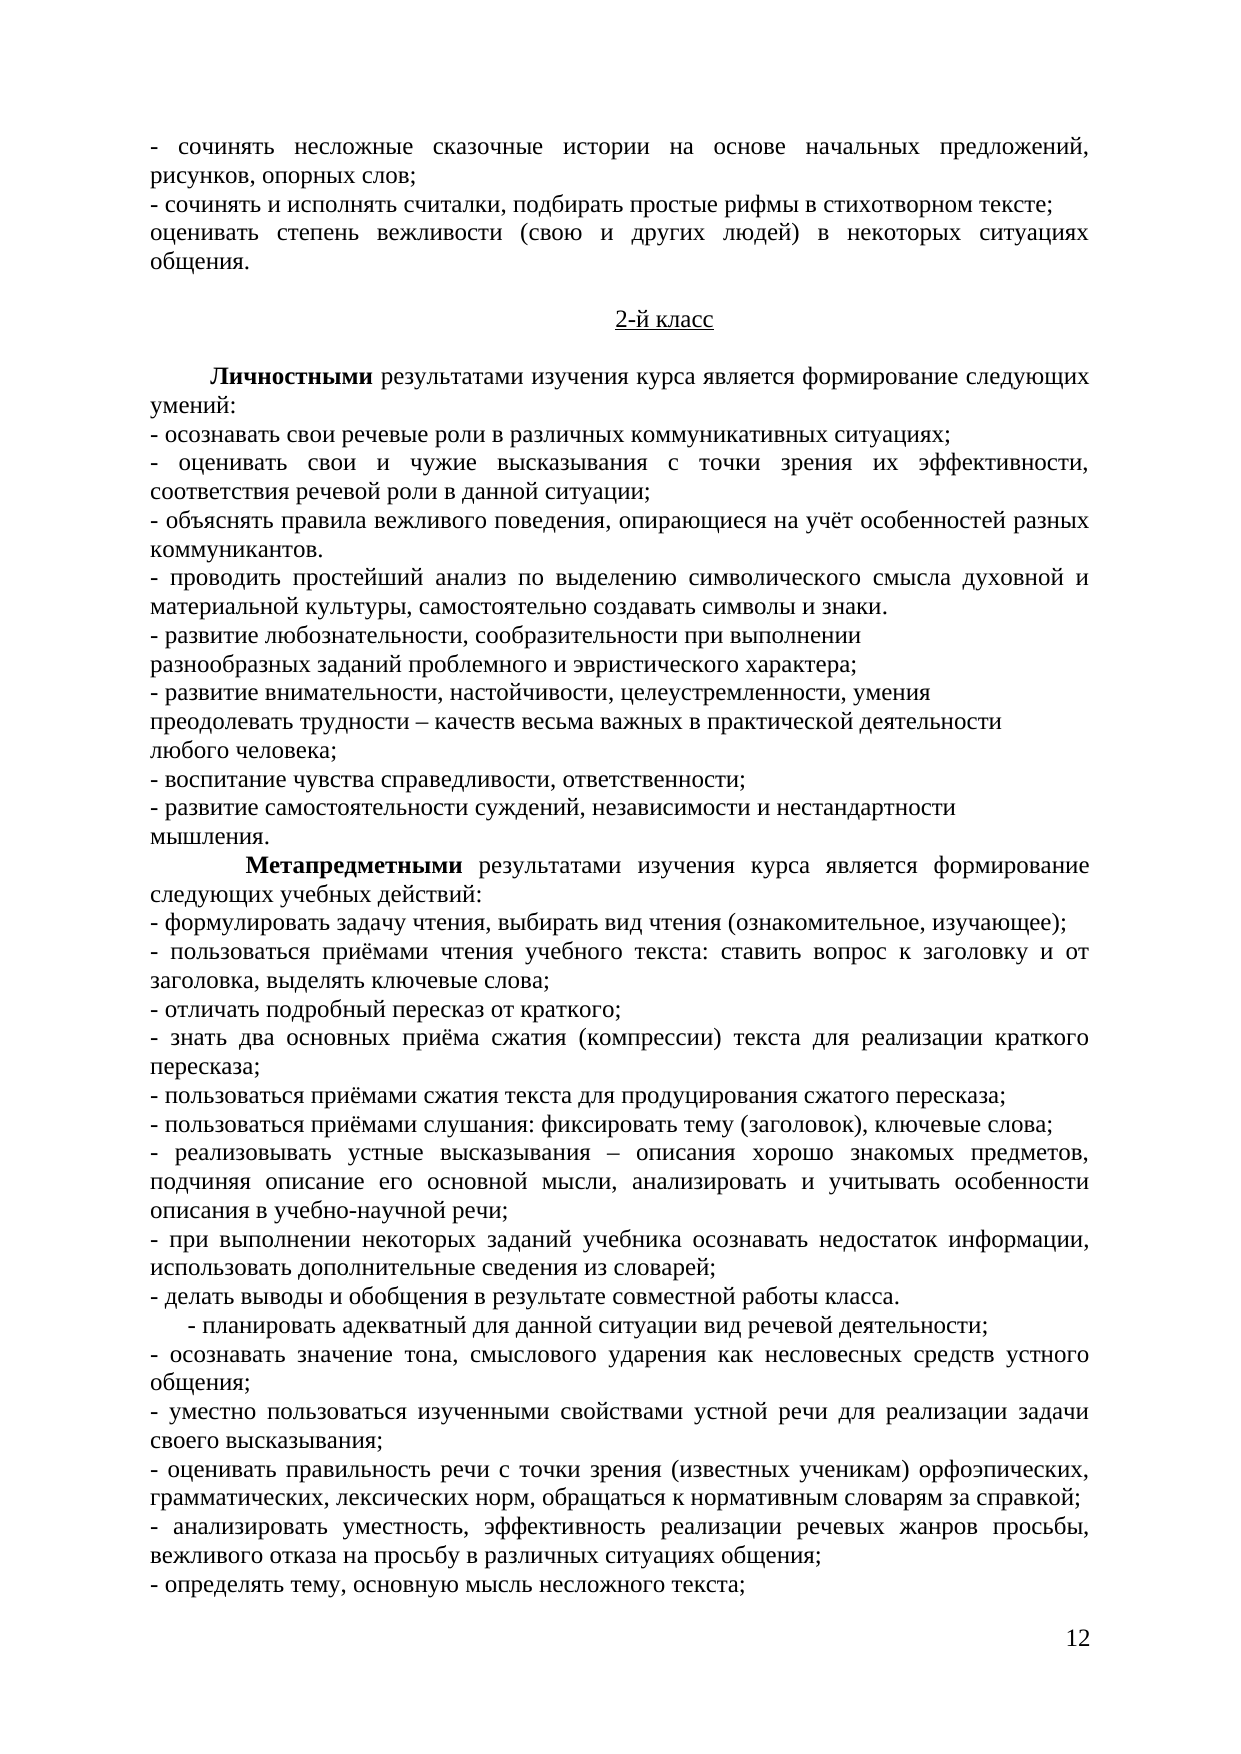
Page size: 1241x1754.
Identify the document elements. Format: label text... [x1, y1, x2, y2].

text - при выполнении некоторых заданий учебника осознавать недостаток информации, использовать дополнительные сведения из словарей; [150, 1224, 1090, 1281]
text - формулировать задачу чтения, выбирать вид чтения (ознакомительное, изучающее); [150, 907, 1090, 936]
text любого человека; [150, 735, 1090, 764]
text - пользоваться приёмами слушания: фиксировать тему (заголовок), ключевые слова; [150, 1109, 1090, 1137]
text - делать выводы и обобщения в результате совместной работы класса. [150, 1281, 1090, 1310]
text Личностными результатами изучения курса является формирование следующих умений: [150, 361, 1090, 419]
text - развитие самостоятельности суждений, независимости и нестандартности [150, 792, 1090, 821]
text - осознавать свои речевые роли в различных коммуникативных ситуациях; [150, 419, 1090, 447]
text - сочинять и исполнять считалки, подбирать простые рифмы в стихотворном тексте; [150, 189, 1090, 217]
text - определять тему, основную мысль несложного текста; [150, 1569, 1090, 1597]
text - анализировать уместность, эффективность реализации речевых жанров просьбы, вежливого отказа на просьбу в различных ситуациях общения; [150, 1511, 1090, 1569]
text - сочинять несложные сказочные истории на основе начальных предложений, рисунков, опорных слов; [150, 131, 1090, 189]
text мышления. [150, 821, 1090, 850]
text - осознавать значение тона, смыслового ударения как несловесных средств устного общения; [150, 1339, 1090, 1396]
text преодолевать трудности – качеств весьма важных в практической деятельности [150, 706, 1090, 735]
text - пользоваться приёмами сжатия текста для продуцирования сжатого пересказа; [150, 1080, 1090, 1109]
text - развитие внимательности, настойчивости, целеустремленности, умения [150, 677, 1090, 706]
text - оценивать правильность речи с точки зрения (известных ученикам) орфоэпических, грамматических, лексических норм, обращаться к нормативным словарям за справкой; [150, 1454, 1090, 1511]
text - развитие любознательности, сообразительности при выполнении [150, 620, 1090, 649]
text - знать два основных приёма сжатия (компрессии) текста для реализации краткого пересказа; [150, 1022, 1090, 1080]
text 2-й класс [239, 304, 1090, 332]
text - воспитание чувства справедливости, ответственности; [150, 764, 1090, 792]
text оценивать степень вежливости (свою и других людей) в некоторых ситуациях общения. [150, 217, 1090, 275]
text - оценивать свои и чужие высказывания с точки зрения их эффективности, соответствия речевой роли в данной ситуации; [150, 447, 1090, 505]
text - планировать адекватный для данной ситуации вид речевой деятельности; [150, 1310, 1090, 1339]
text - реализовывать устные высказывания – описания хорошо знакомых предметов, подчиняя описание его основной мысли, анализировать и учитывать особенности описания в учебно-научной речи; [150, 1137, 1090, 1224]
text Метапредметными результатами изучения курса является формирование следующих учебных действий: [150, 850, 1090, 907]
text - отличать подробный пересказ от краткого; [150, 994, 1090, 1022]
text - уместно пользоваться изученными свойствами устной речи для реализации задачи своего высказывания; [150, 1396, 1090, 1454]
text - объяснять правила вежливого поведения, опирающиеся на учёт особенностей разных коммуникантов. [150, 505, 1090, 562]
text разнообразных заданий проблемного и эвристического характера; [150, 649, 1090, 677]
text - пользоваться приёмами чтения учебного текста: ставить вопрос к заголовку и от заголовка, выделять ключевые слова; [150, 936, 1090, 994]
text - проводить простейший анализ по выделению символического смысла духовной и материальной культуры, самостоятельно создавать символы и знаки. [150, 562, 1090, 620]
